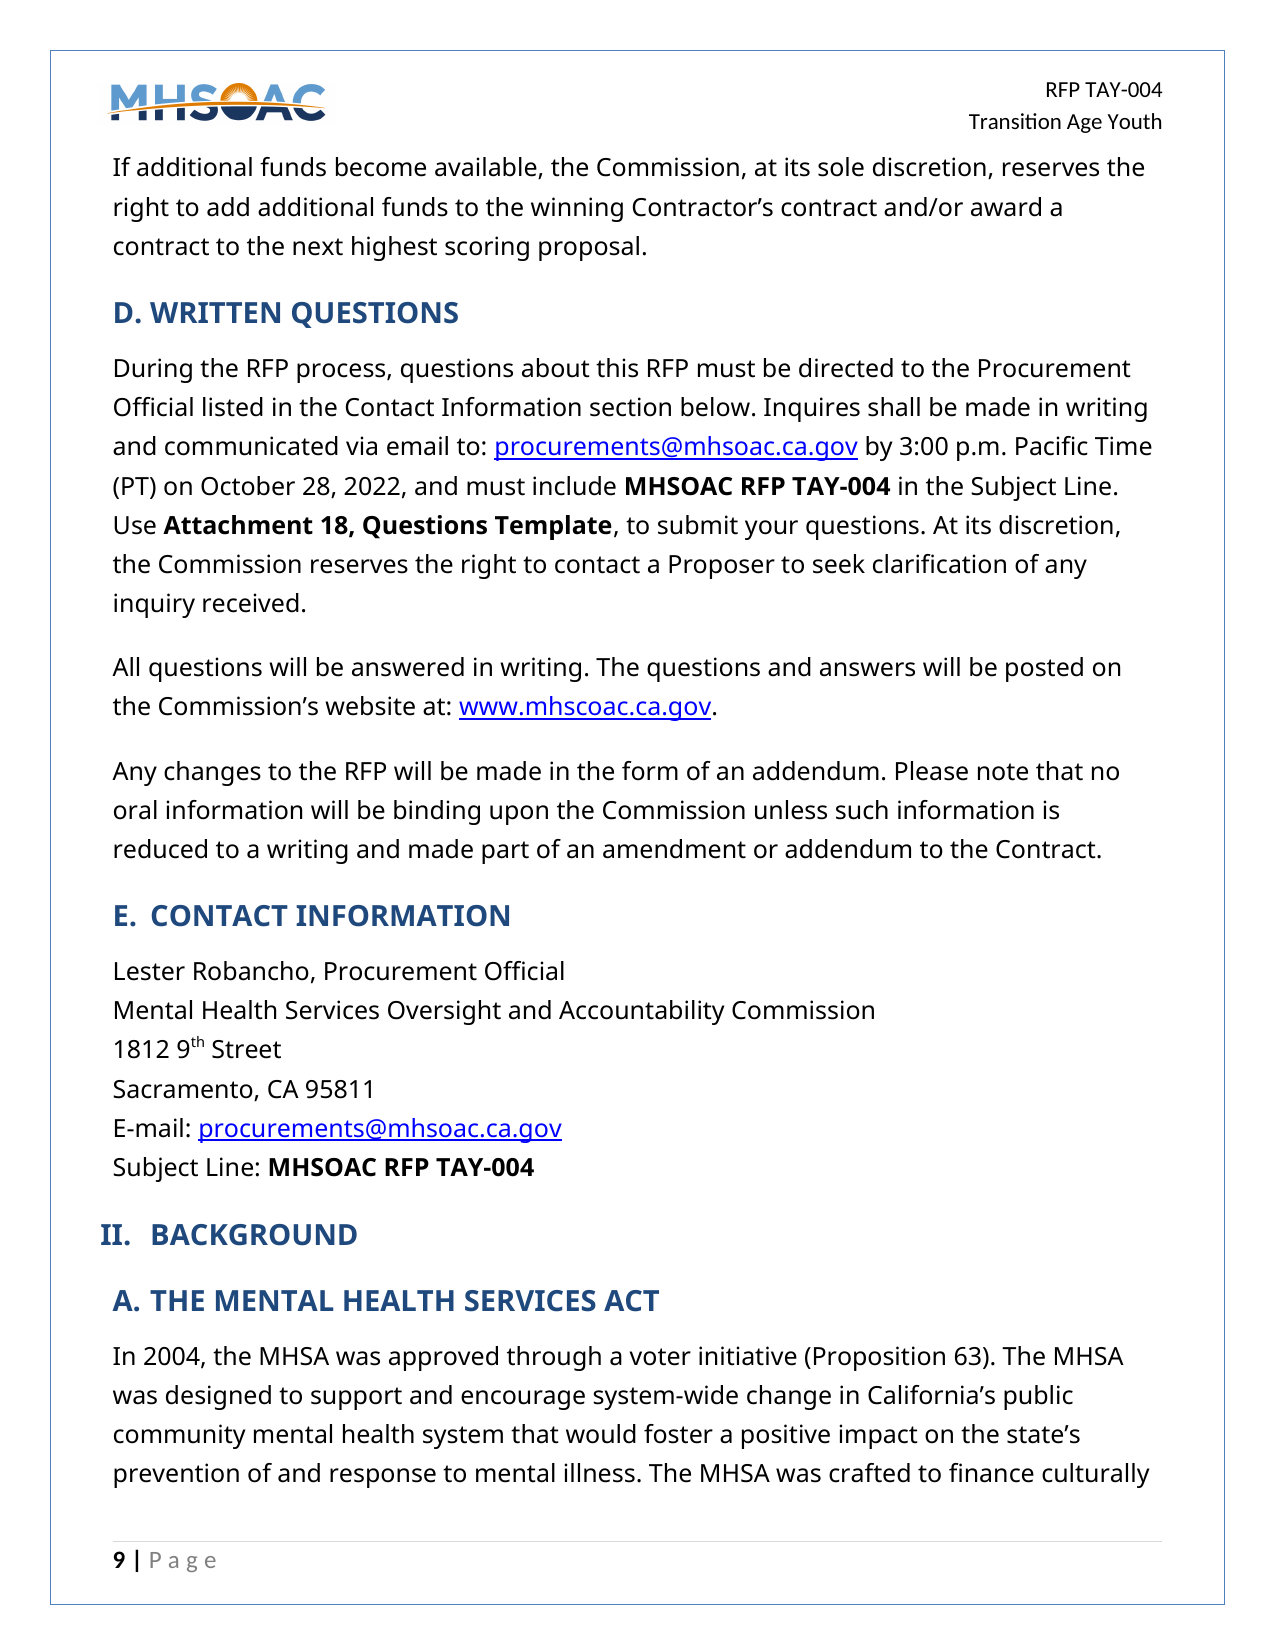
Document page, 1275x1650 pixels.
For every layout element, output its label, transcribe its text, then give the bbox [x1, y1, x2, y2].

text Lester Robancho, Procurement Official [112, 954, 1162, 988]
subtitle CONTACT INFORMATION [112, 896, 1162, 935]
text Subject Line: MHSOAC RFP TAY-004 [112, 1149, 1162, 1184]
text All questions will be answered in writing. The questions and answers will be posted on the Commission’s website at: www.mhscoac.ca.gov. [112, 650, 1162, 723]
text If additional funds become available, the Commission, at its sole discretion, reserves the right to add additional funds to the winning Contractor’s contract and/or award a contract to the next highest scoring proposal. [112, 150, 1162, 262]
text Any changes to the RFP will be made in the form of an addendum. Please note that no oral information will be binding upon the Commission unless such information is reduced to a writing and made part of an amendment or addendum to the Contract. [112, 753, 1162, 866]
text Mental Health Services Oversight and Accountability Commission [112, 993, 1162, 1027]
text During the RFP process, questions about this RFP must be directed to the Procurement Official listed in the Contact Information section below. Inquires shall be made in writing and communicated via email to: procurements@mhsoac.ca.gov by 3:00 p.m. Pacific Time (PT) on October 28, 2022, and must include MHSOAC RFP TAY-004 in the Subject Line. Use Attachment 18, Questions Template, to submit your questions. At its discretion, the Commission reserves the right to contact a Proposer to seek clarification of any inquiry received. [112, 351, 1162, 620]
text 1812 9th Street [112, 1032, 1162, 1066]
subtitle WRITTEN QUESTIONS [112, 292, 1162, 332]
subtitle THE MENTAL HEALTH SERVICES ACT [112, 1280, 1162, 1320]
picture [97, 83, 337, 126]
text E-mail: procurements@mhsoac.ca.gov [112, 1110, 1162, 1144]
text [112, 1338, 1162, 1490]
text Sacramento, CA 95811 [112, 1071, 1162, 1105]
subtitle BACKGROUND [131, 1214, 1162, 1253]
